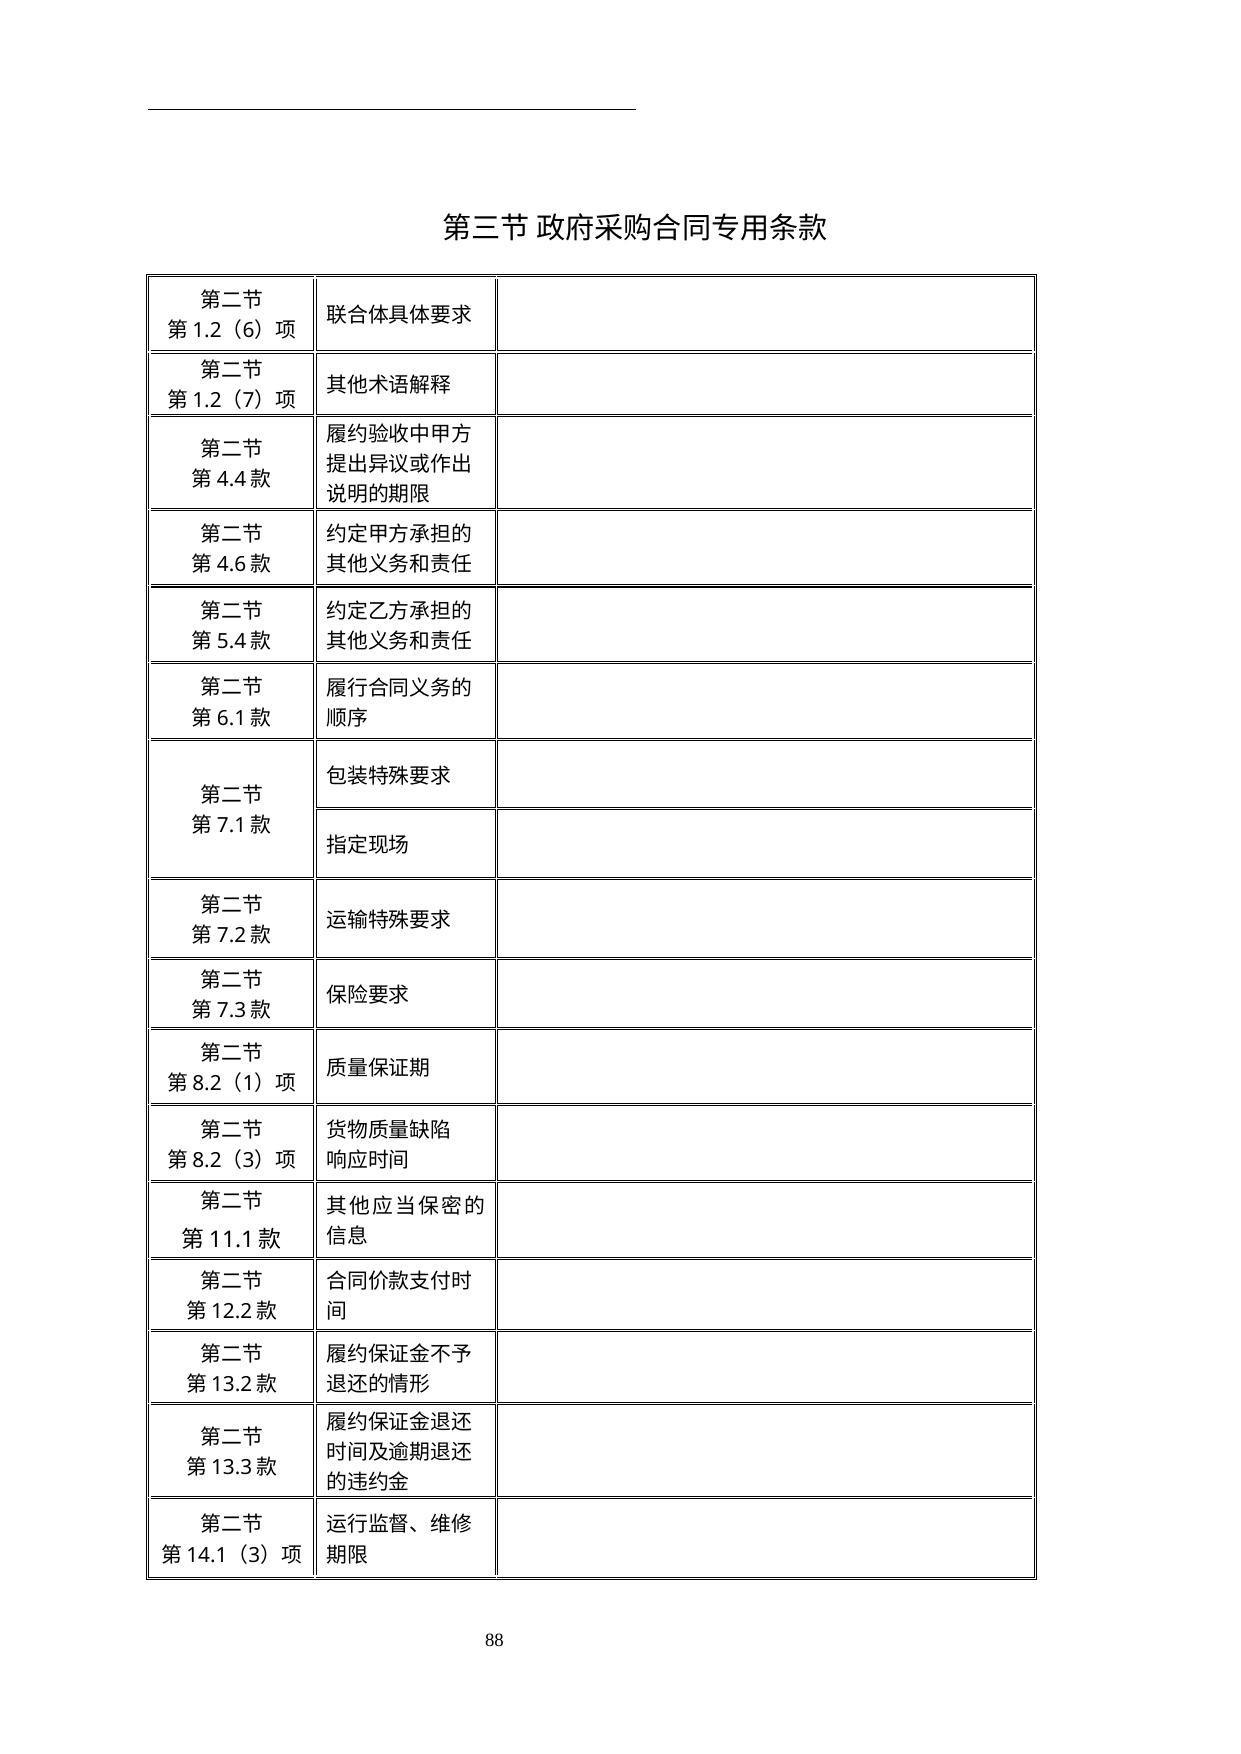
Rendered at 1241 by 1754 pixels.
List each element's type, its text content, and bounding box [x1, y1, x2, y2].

table_cell 第二节 第6.1款 [148, 661, 315, 738]
table_cell 第二节 第13.3款 [149, 1402, 313, 1496]
table_cell 第二节 第5.4款 [148, 584, 315, 661]
table_cell [496, 1103, 1035, 1180]
table_cell 第二节 第7.2款 [149, 877, 313, 957]
table_cell [498, 877, 1034, 957]
table_cell [496, 1496, 1034, 1577]
subtitle 第三节 政府采购合同专用条款 [148, 204, 1122, 247]
table_cell [496, 807, 1035, 877]
table_cell [496, 350, 1035, 414]
table_cell 运输特殊要求 [317, 880, 495, 957]
table_header 联合体具体要求 [315, 277, 496, 350]
table_cell 履行合同义务的顺序 [317, 664, 495, 738]
table_cell [498, 1402, 1034, 1496]
table_cell 第二节 第8.2（3）项 [148, 1103, 315, 1180]
table_cell [496, 414, 1035, 508]
table_cell [498, 738, 1034, 807]
table_header [496, 277, 1034, 350]
table_cell 第二节 第4.6款 [149, 508, 313, 584]
table_cell 第二节 第12.2款 [149, 1257, 313, 1329]
table_cell 第二节 第8.2（1）项 [149, 1027, 313, 1103]
table_cell 约定甲方承担的其他义务和责任 [317, 511, 495, 584]
table_cell [496, 1180, 1035, 1257]
table_cell 履约保证金不予退还的情形 [317, 1332, 495, 1402]
table_cell [496, 957, 1035, 1027]
table_cell 第二节 第7.1款 [149, 738, 313, 877]
table_cell 第二节 第11.1款 [148, 1180, 315, 1257]
table_cell 第二节 第13.2款 [148, 1329, 315, 1402]
table_cell 第二节 第7.3款 [148, 957, 315, 1027]
table_cell [496, 1329, 1035, 1402]
table_cell [498, 1257, 1034, 1329]
table_cell 其他术语解释 [317, 354, 495, 414]
table_cell 质量保证期 [317, 1030, 495, 1103]
table_cell [496, 584, 1035, 661]
table_cell 履约验收中甲方提出异议或作出说明的期限 [317, 417, 495, 508]
table_cell 运行监督、维修期限 [315, 1499, 496, 1577]
table_cell 其他应当保密的信息 [317, 1183, 495, 1257]
table_cell [496, 661, 1035, 738]
table_cell 保险要求 [317, 960, 495, 1027]
table_cell 履约保证金退还时间及逾期退还的违约金 [317, 1405, 495, 1496]
table_cell 第二节 第4.4款 [148, 414, 315, 508]
table_cell 合同价款支付时间 [317, 1260, 495, 1329]
table_header 第二节 第1.2（6）项 [149, 275, 315, 350]
table_cell 第二节 第14.1（3）项 [149, 1496, 315, 1577]
table_cell 包装特殊要求 [317, 741, 495, 807]
table_cell 指定现场 [317, 810, 495, 877]
table_cell 约定乙方承担的其他义务和责任 [317, 588, 495, 661]
table_cell 第二节 第1.2（7）项 [148, 350, 315, 414]
table_cell [498, 1027, 1034, 1103]
table_cell 货物质量缺陷 响应时间 [317, 1106, 495, 1180]
table_cell [498, 508, 1034, 584]
